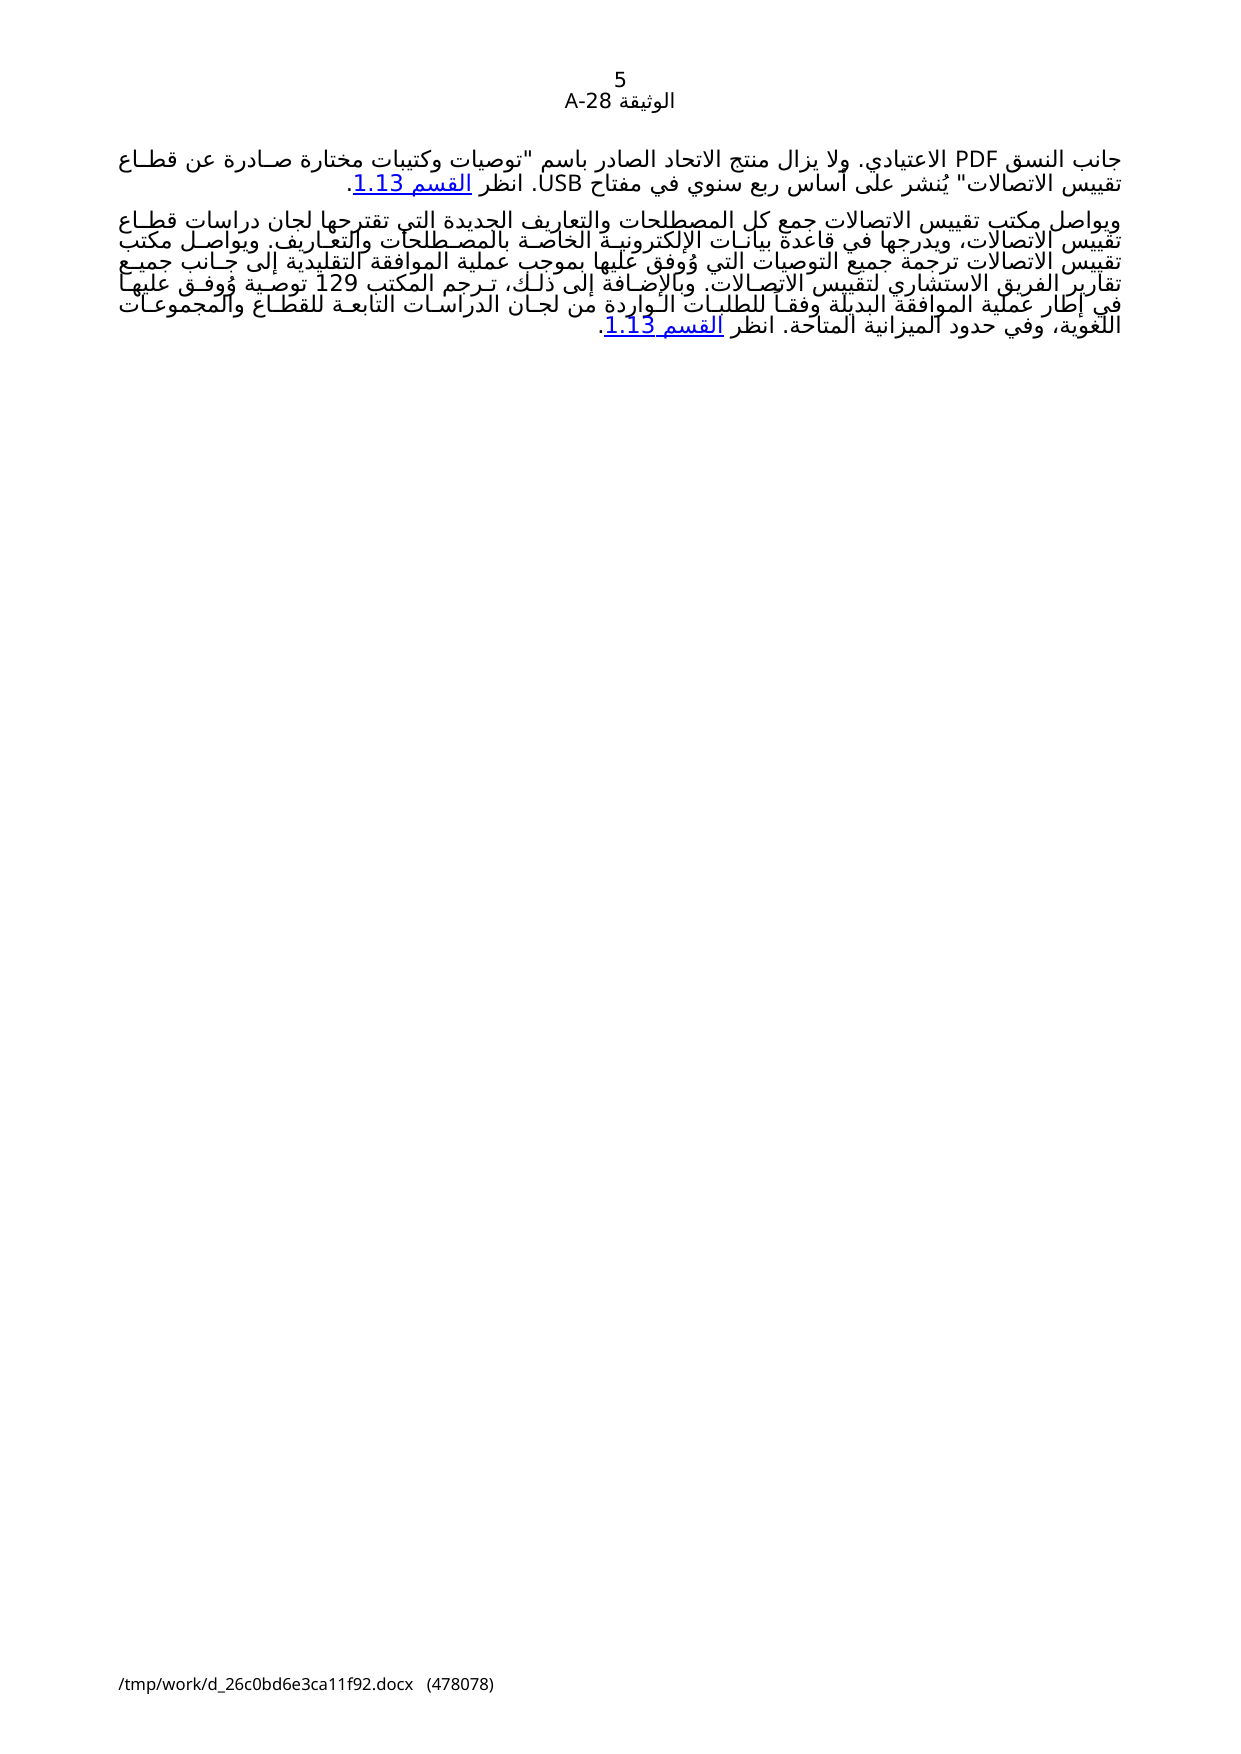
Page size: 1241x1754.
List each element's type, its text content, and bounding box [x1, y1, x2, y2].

text ويواصل مكتب تقييس الاتصالات جمع كل المصطلحات والتعاريف الجديدة التي تقترحها لجان دراسات قطاع تقييس الاتصالات، ويدرجها في قاعدة بيانات الإلكترونية الخاصة بالمصطلحات والتعاريف. ويواصل مكتب تقييس الاتصالات ترجمة جميع التوصيات التي وُوفق عليها بموجب عملية الموافقة التقليدية إلى جانب جميع تقارير الفريق الاستشاري لتقييس الاتصالات. وبالإضافة إلى ذلك، ترجم المكتب 129 توصية وُوفق عليها في إطار عملية الموافقة البديلة وفقاً للطلبات الواردة من لجان الدراسات التابعة للقطاع والمجموعات اللغوية، وفي حدود الميزانية المتاحة. انظر القسم 1.13. [118, 211, 1122, 339]
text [118, 148, 1122, 199]
